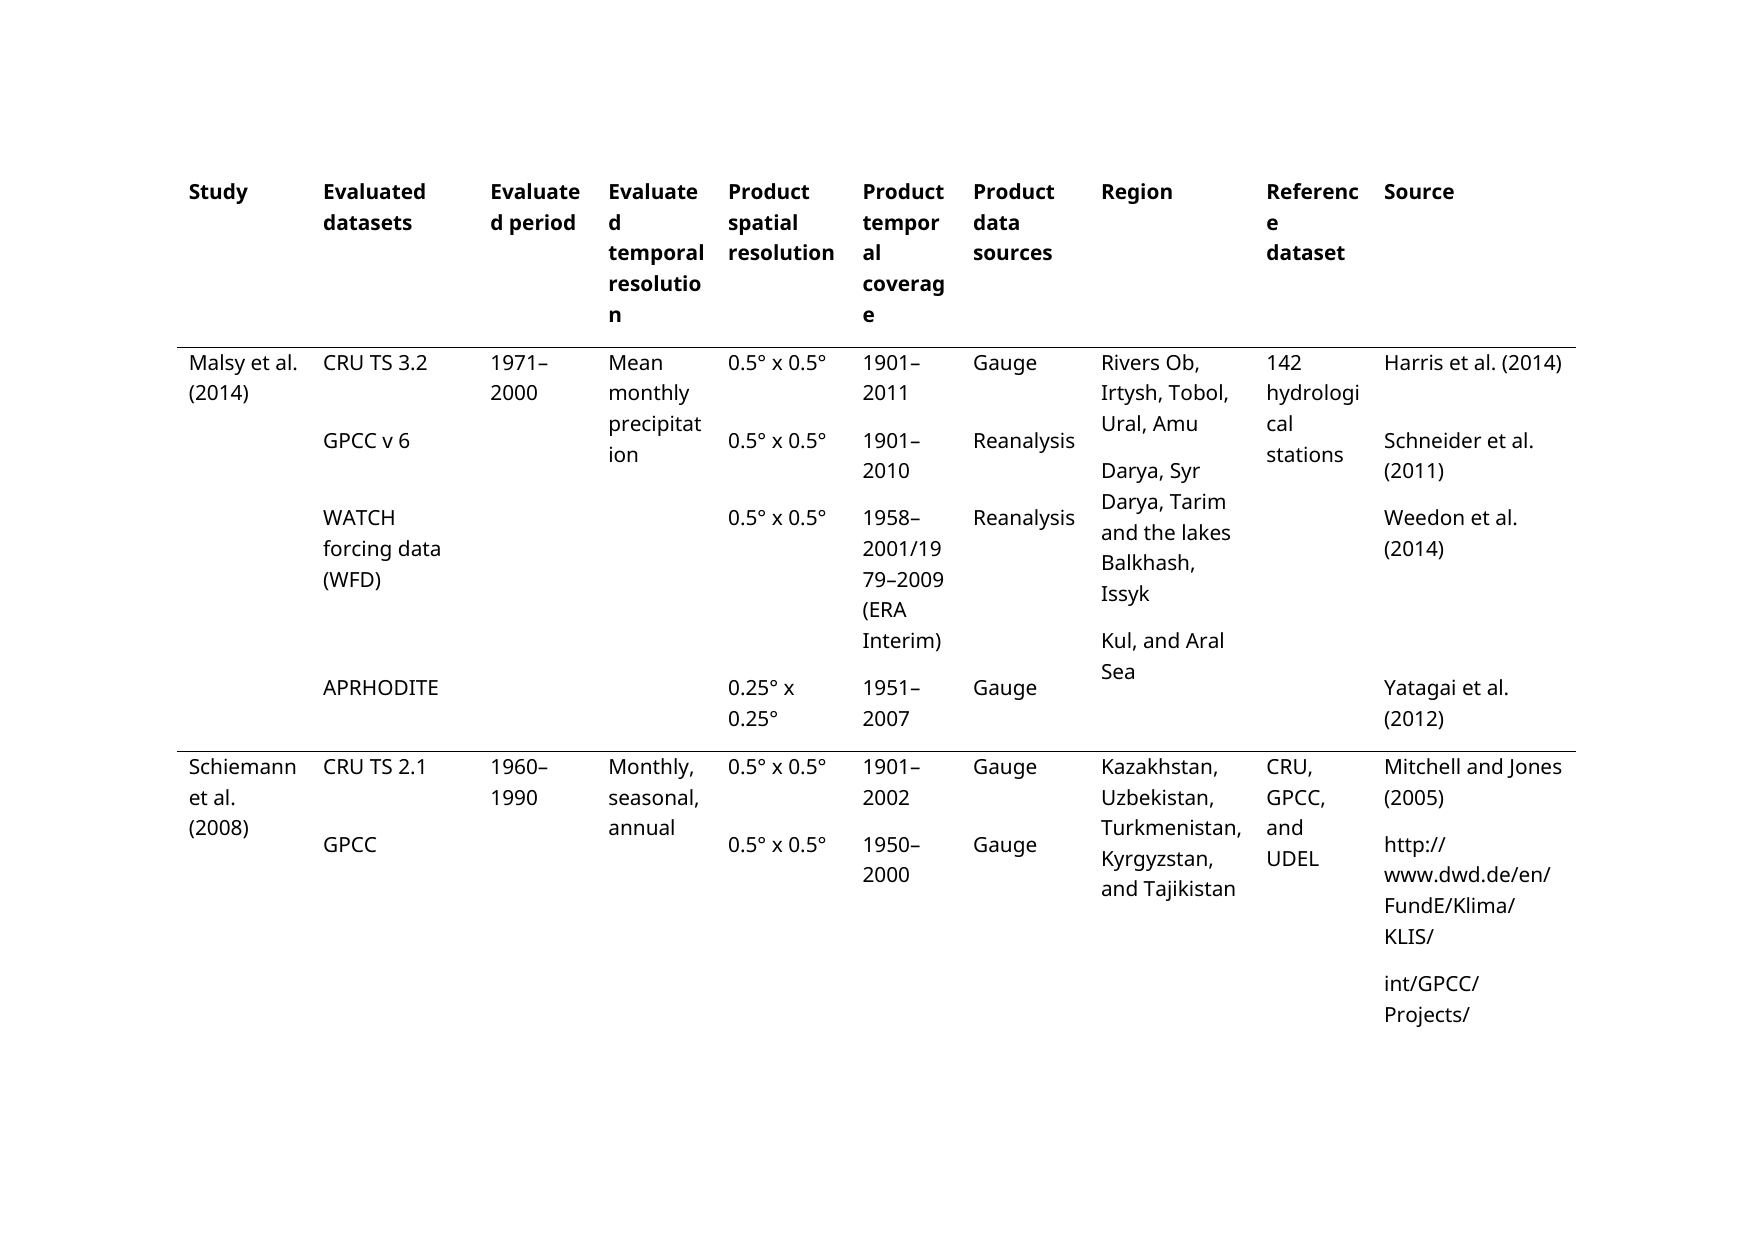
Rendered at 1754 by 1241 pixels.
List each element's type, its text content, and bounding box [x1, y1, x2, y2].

table_cell 0.5° x 0.5° [717, 426, 851, 503]
table_cell 0.5° x 0.5° [717, 504, 851, 673]
table_cell 1950–2000 [851, 830, 962, 1028]
table_cell Reanalysis [962, 504, 1089, 673]
table_cell CRU TS 2.1 [312, 752, 479, 830]
table_cell Gauge [962, 673, 1089, 751]
table_cell 1958–2001/1979–2009 (ERA Interim) [851, 504, 962, 673]
table_header Region [1090, 177, 1255, 347]
table_cell GPCC v 6 [312, 426, 479, 503]
table_cell 1901–2011 [851, 348, 962, 426]
table_cell Weedon et al. (2014) [1373, 504, 1576, 673]
table_cell Reanalysis [962, 426, 1089, 503]
table_cell 142 hydrological stations [1255, 348, 1373, 751]
table_cell GPCC [312, 830, 479, 1028]
table_cell 1951–2007 [851, 673, 962, 751]
table_cell 1960–1990 [479, 752, 597, 1028]
table_cell Mitchell and Jones (2005) [1373, 752, 1576, 830]
table_cell CRU TS 3.2 [312, 348, 479, 426]
table_cell Mean monthly precipitation [597, 348, 717, 751]
table_cell Harris et al. (2014) [1373, 348, 1576, 426]
table_cell WATCH forcing data (WFD) [312, 504, 479, 673]
table_cell 0.5° x 0.5° [717, 830, 851, 1028]
table_cell 1971–2000 [479, 348, 597, 751]
table_cell Yatagai et al. (2012) [1373, 673, 1576, 751]
table_cell CRU, GPCC, and UDEL [1255, 752, 1373, 1028]
table_cell Gauge [962, 752, 1089, 830]
table_header Product data sources [962, 177, 1089, 347]
table_cell Kazakhstan, Uzbekistan, Turkmenistan, Kyrgyzstan, and Tajikistan [1090, 752, 1255, 1028]
table_cell APRHODITE [312, 673, 479, 751]
table_cell Malsy et al. (2014) [177, 348, 312, 751]
table_cell Schiemann et al. (2008) [177, 752, 312, 1028]
table_cell 0.5° x 0.5° [717, 348, 851, 426]
table_cell 1901–2010 [851, 426, 962, 503]
table_header Product spatial resolution [717, 177, 851, 347]
table_cell 0.5° x 0.5° [717, 752, 851, 830]
table_header Evaluated datasets [312, 177, 479, 347]
table_cell 1901–2002 [851, 752, 962, 830]
table_cell http://www.dwd.de/en/FundE/Klima/KLIS/ int/GPCC/Projects/VASClimO [1373, 830, 1576, 1028]
table_header Study [177, 177, 312, 347]
table_cell Gauge [962, 348, 1089, 426]
table_cell 0.25° x 0.25° [717, 673, 851, 751]
table_cell Gauge [962, 830, 1089, 1028]
table_header Source [1373, 177, 1576, 347]
table_header Evaluated temporal resolution [597, 177, 717, 347]
table_header Reference dataset [1255, 177, 1373, 347]
table_header Product temporal coverage [851, 177, 962, 347]
table_cell Schneider et al. (2011) [1373, 426, 1576, 503]
table_header Evaluated period [479, 177, 597, 347]
table_cell Rivers Ob, Irtysh, Tobol, Ural, Amu Darya, Syr Darya, Tarim and the lakes Balkhash, Issyk Kul, and Aral Sea [1090, 348, 1255, 751]
table_cell Monthly, seasonal, annual [597, 752, 717, 1028]
